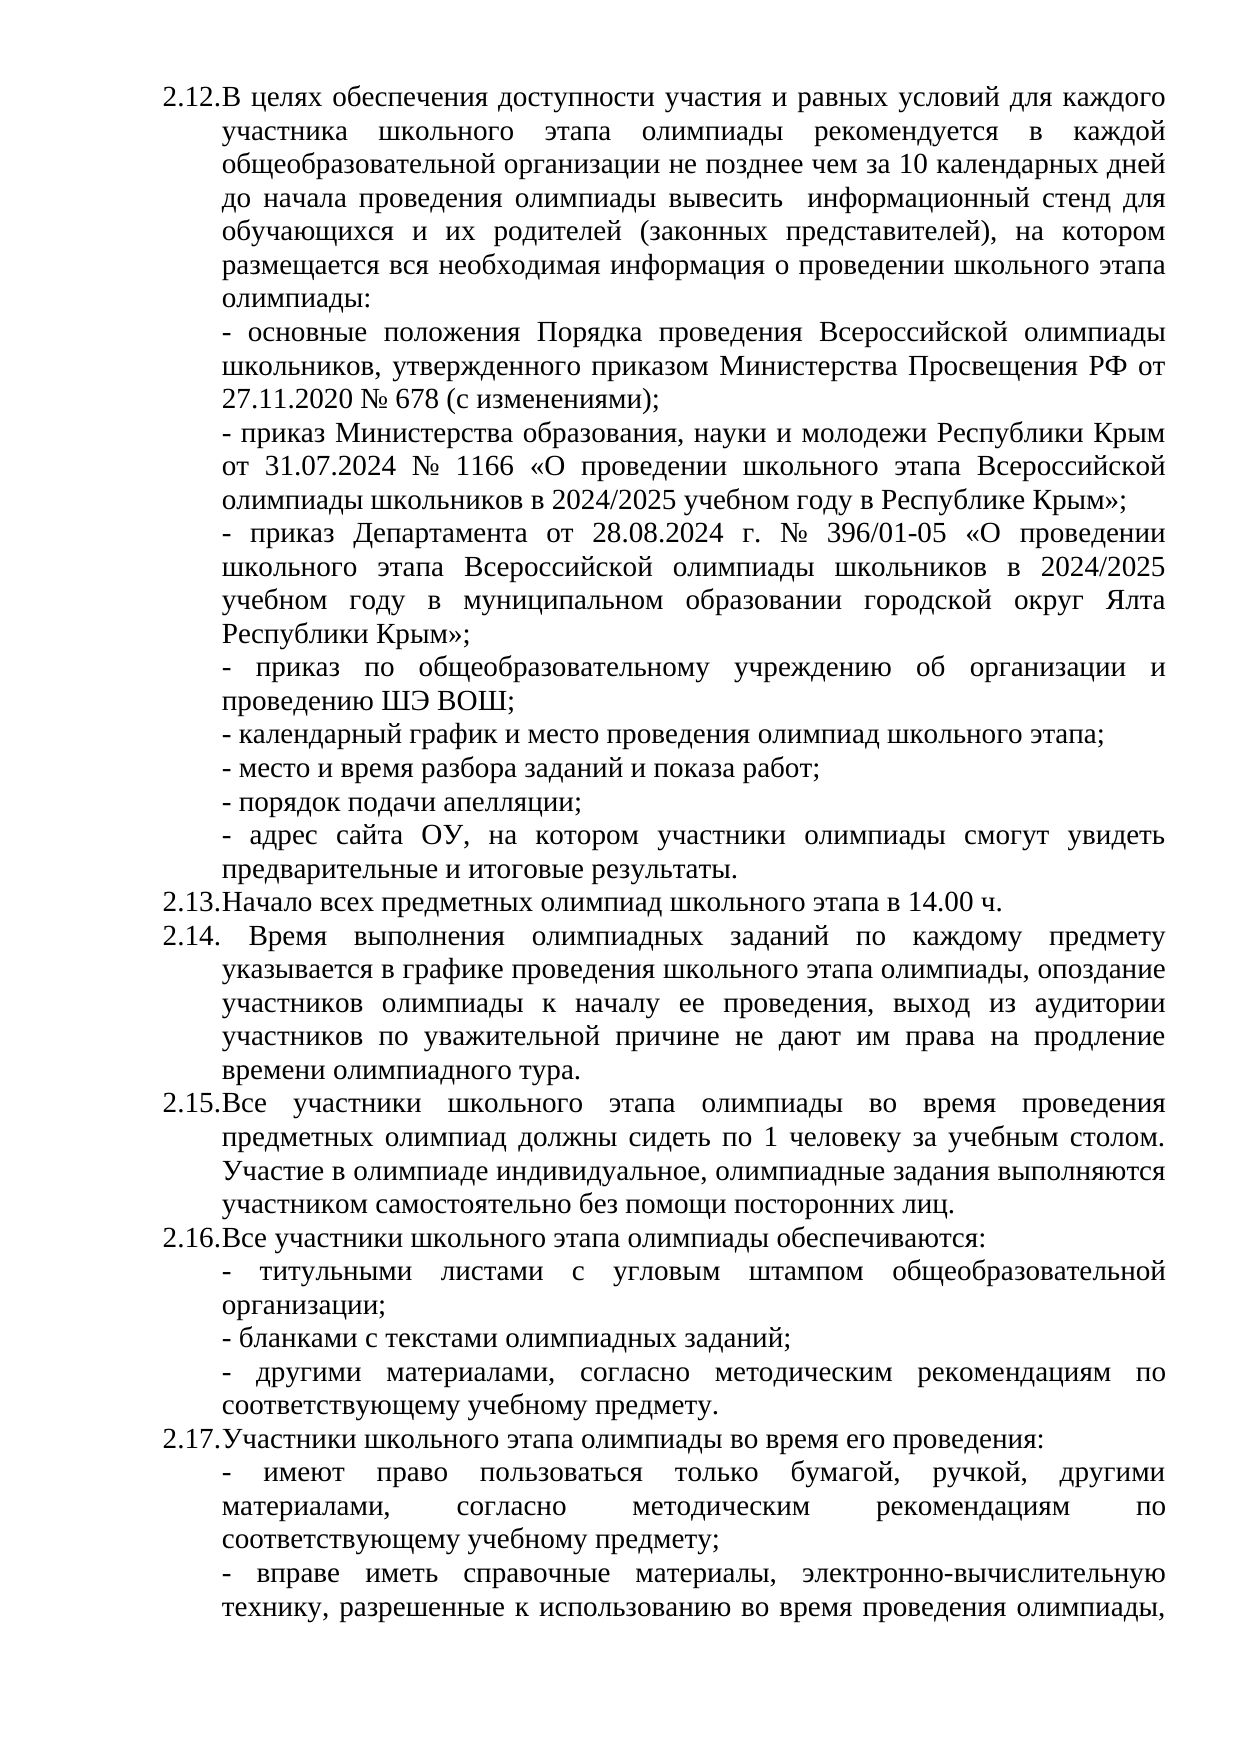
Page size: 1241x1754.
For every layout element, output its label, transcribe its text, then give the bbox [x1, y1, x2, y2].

list Участники школьного этапа олимпиады во время его проведения: [162, 1421, 1167, 1454]
list Все участники школьного этапа олимпиады обеспечиваются: [162, 1220, 1167, 1253]
text - бланками с текстами олимпиадных заданий; [222, 1320, 1167, 1354]
list - титульными листами с угловым штампом общеобразовательной организации; [222, 1253, 1167, 1320]
list - имеют право пользоваться только бумагой, ручкой, другими материалами, согласно методическим рекомендациям по соответствующему учебному предмету; [222, 1454, 1167, 1555]
list - адрес сайта ОУ, на котором участники олимпиады смогут увидеть предварительные и итоговые результаты. [222, 817, 1167, 884]
list - порядок подачи апелляции; [222, 784, 1167, 817]
list - приказ Министерства образования, науки и молодежи Республики Крым от 31.07.2024 № 1166 «О проведении школьного этапа Всероссийской олимпиады школьников в 2024/2025 учебном году в Республике Крым»; [222, 415, 1167, 515]
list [222, 1555, 1167, 1622]
list - приказ Департамента от 28.08.2024 г. № 396/01-05 «О проведении школьного этапа Всероссийской олимпиады школьников в 2024/2025 учебном году в муниципальном образовании городской округ Ялта Республики Крым»; [222, 515, 1167, 649]
list Начало всех предметных олимпиад школьного этапа в 14.00 ч. [162, 884, 1167, 918]
list В целях обеспечения доступности участия и равных условий для каждого участника школьного этапа олимпиады рекомендуется в каждой общеобразовательной организации не позднее чем за 10 календарных дней до начала проведения олимпиады вывесить информационный стенд для обучающихся и их родителей (законных представителей), на котором размещается вся необходимая информация о проведении школьного этапа олимпиады: [162, 79, 1167, 314]
list - основные положения Порядка проведения Всероссийской олимпиады школьников, утвержденного приказом Министерства Просвещения РФ от 27.11.2020 № 678 (с изменениями); [222, 314, 1167, 415]
list Время выполнения олимпиадных заданий по каждому предмету указывается в графике проведения школьного этапа олимпиады, опоздание участников олимпиады к началу ее проведения, выход из аудитории участников по уважительной причине не дают им права на продление времени олимпиадного тура. [162, 918, 1167, 1086]
list - приказ по общеобразовательному учреждению об организации и проведению ШЭ ВОШ; [222, 649, 1167, 717]
text - другими материалами, согласно методическим рекомендациям по соответствующему учебному предмету. [222, 1354, 1167, 1421]
list - календарный график и место проведения олимпиад школьного этапа; [222, 717, 1167, 750]
list Все участники школьного этапа олимпиады во время проведения предметных олимпиад должны сидеть по 1 человеку за учебным столом. Участие в олимпиаде индивидуальное, олимпиадные задания выполняются участником самостоятельно без помощи посторонних лиц. [162, 1086, 1167, 1220]
list - место и время разбора заданий и показа работ; [222, 750, 1167, 784]
